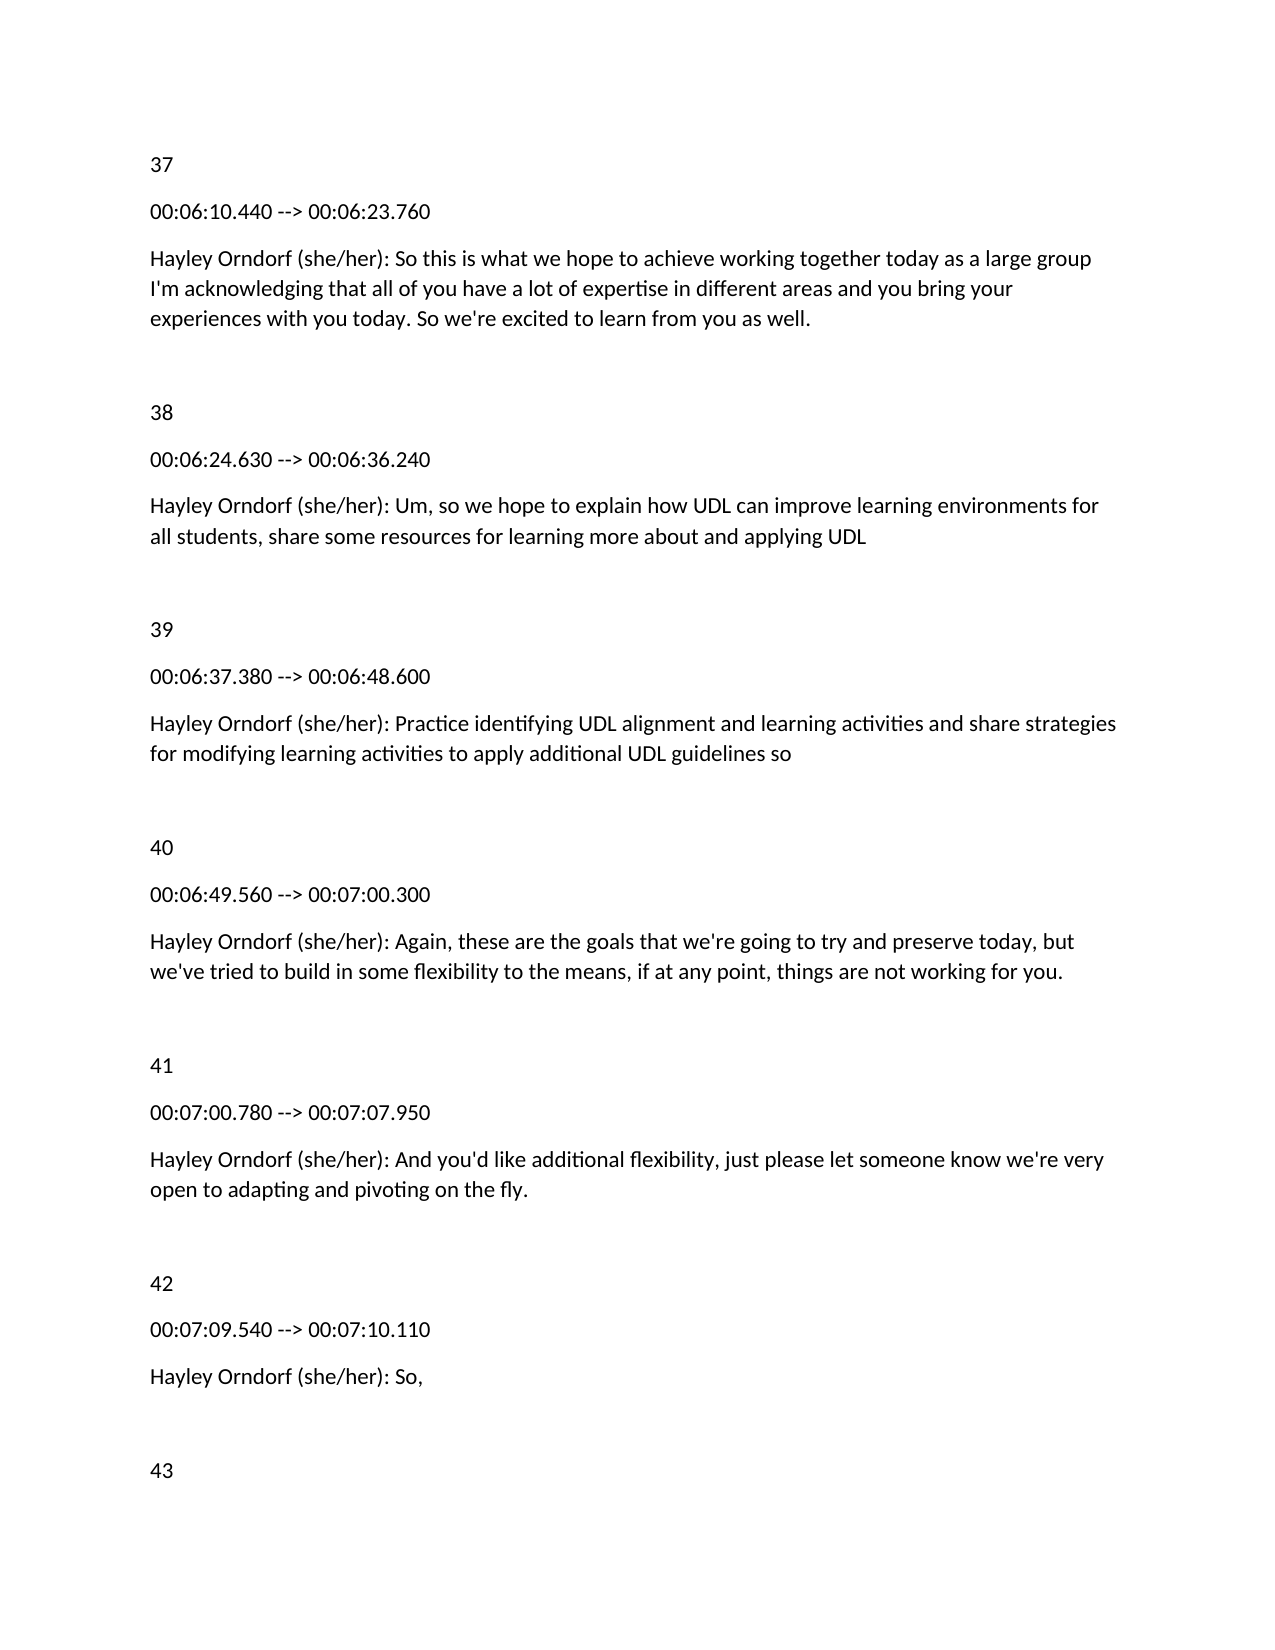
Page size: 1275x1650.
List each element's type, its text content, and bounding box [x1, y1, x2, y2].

text 42 [150, 1269, 1125, 1297]
text 40 [150, 833, 1125, 861]
text Hayley Orndorf (she/her): So this is what we hope to achieve working together today as a large group I'm acknowledging that all of you have a lot of expertise in different areas and you bring your experiences with you today. So we're excited to learn from you as well. [150, 244, 1125, 332]
text Hayley Orndorf (she/her): So, [150, 1362, 1125, 1391]
text 00:06:10.440 --> 00:06:23.760 [150, 197, 1125, 225]
text 00:07:00.780 --> 00:07:07.950 [150, 1098, 1125, 1126]
text 37 [150, 150, 1125, 178]
text Hayley Orndorf (she/her): Um, so we hope to explain how UDL can improve learning environments for all students, share some resources for learning more about and applying UDL [150, 492, 1125, 550]
text 00:06:49.560 --> 00:07:00.300 [150, 880, 1125, 908]
text 39 [150, 616, 1125, 644]
text 38 [150, 398, 1125, 426]
text Hayley Orndorf (she/her): Again, these are the goals that we're going to try and preserve today, but we've tried to build in some flexibility to the means, if at any point, things are not working for you. [150, 927, 1125, 985]
text 41 [150, 1051, 1125, 1079]
text 00:06:24.630 --> 00:06:36.240 [150, 445, 1125, 473]
text 00:06:37.380 --> 00:06:48.600 [150, 662, 1125, 691]
text Hayley Orndorf (she/her): Practice identifying UDL alignment and learning activities and share strategies for modifying learning activities to apply additional UDL guidelines so [150, 709, 1125, 768]
text 00:07:09.540 --> 00:07:10.110 [150, 1316, 1125, 1344]
text 43 [150, 1456, 1125, 1484]
text Hayley Orndorf (she/her): And you'd like additional flexibility, just please let someone know we're very open to adapting and pivoting on the fly. [150, 1145, 1125, 1203]
